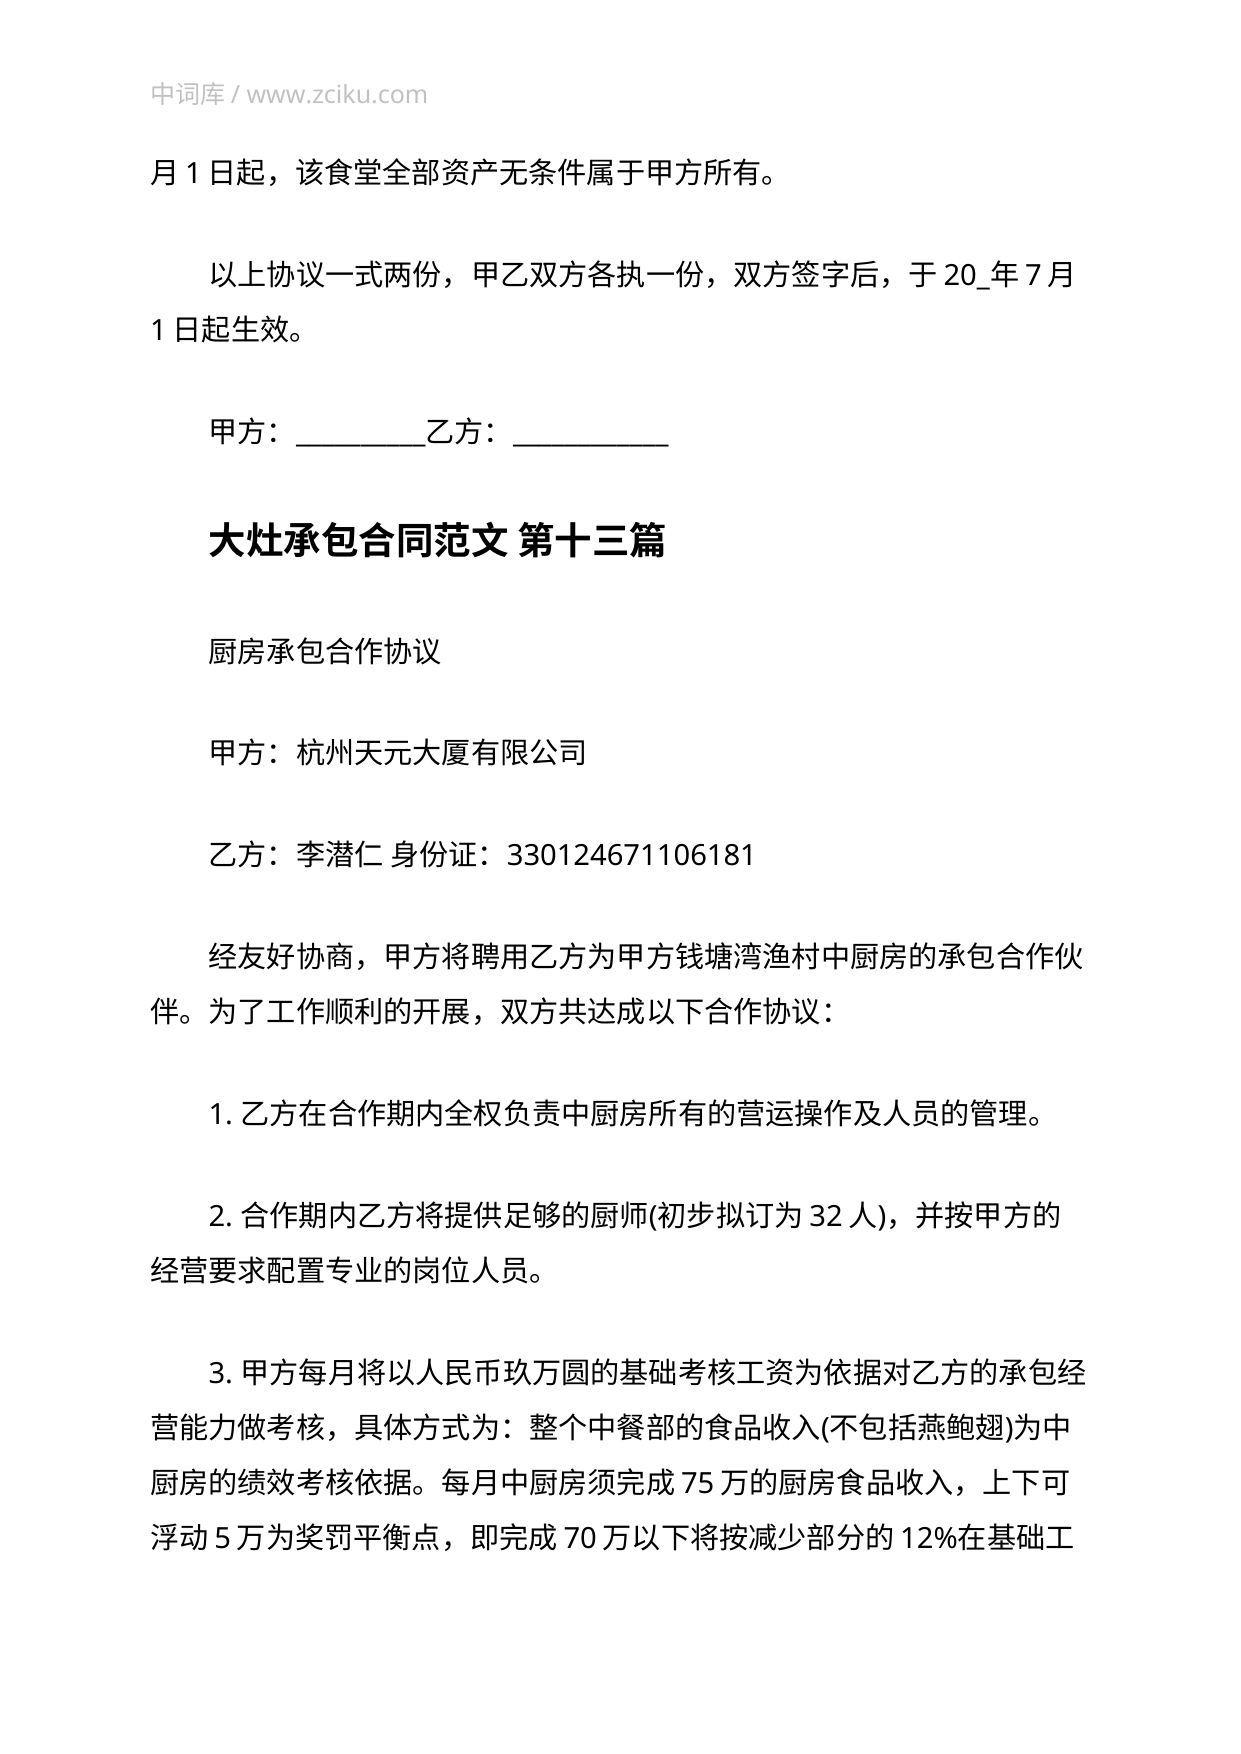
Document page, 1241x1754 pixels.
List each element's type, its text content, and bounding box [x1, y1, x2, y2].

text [150, 150, 1090, 192]
text 2. 合作期内乙方将提供足够的厨师(初步拟订为32人)，并按甲方的经营要求配置专业的岗位人员。 [150, 1192, 1090, 1290]
text 以上协议一式两份，甲乙双方各执一份，双方签字后，于20_年7月1日起生效。 [150, 252, 1090, 349]
text 厨房承包合作协议 [150, 628, 1090, 671]
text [150, 1349, 1090, 1557]
text 大灶承包合同范文 第十三篇 [150, 511, 1090, 565]
text 经友好协商，甲方将聘用乙方为甲方钱塘湾渔村中厨房的承包合作伙伴。为了工作顺利的开展，双方共达成以下合作协议： [150, 934, 1090, 1031]
text 甲方：杭州天元大厦有限公司 [150, 730, 1090, 772]
text 甲方：__________乙方：____________ [150, 409, 1090, 451]
text 1. 乙方在合作期内全权负责中厨房所有的营运操作及人员的管理。 [150, 1091, 1090, 1133]
text 乙方：李潜仁 身份证：330124671106181 [150, 832, 1090, 874]
